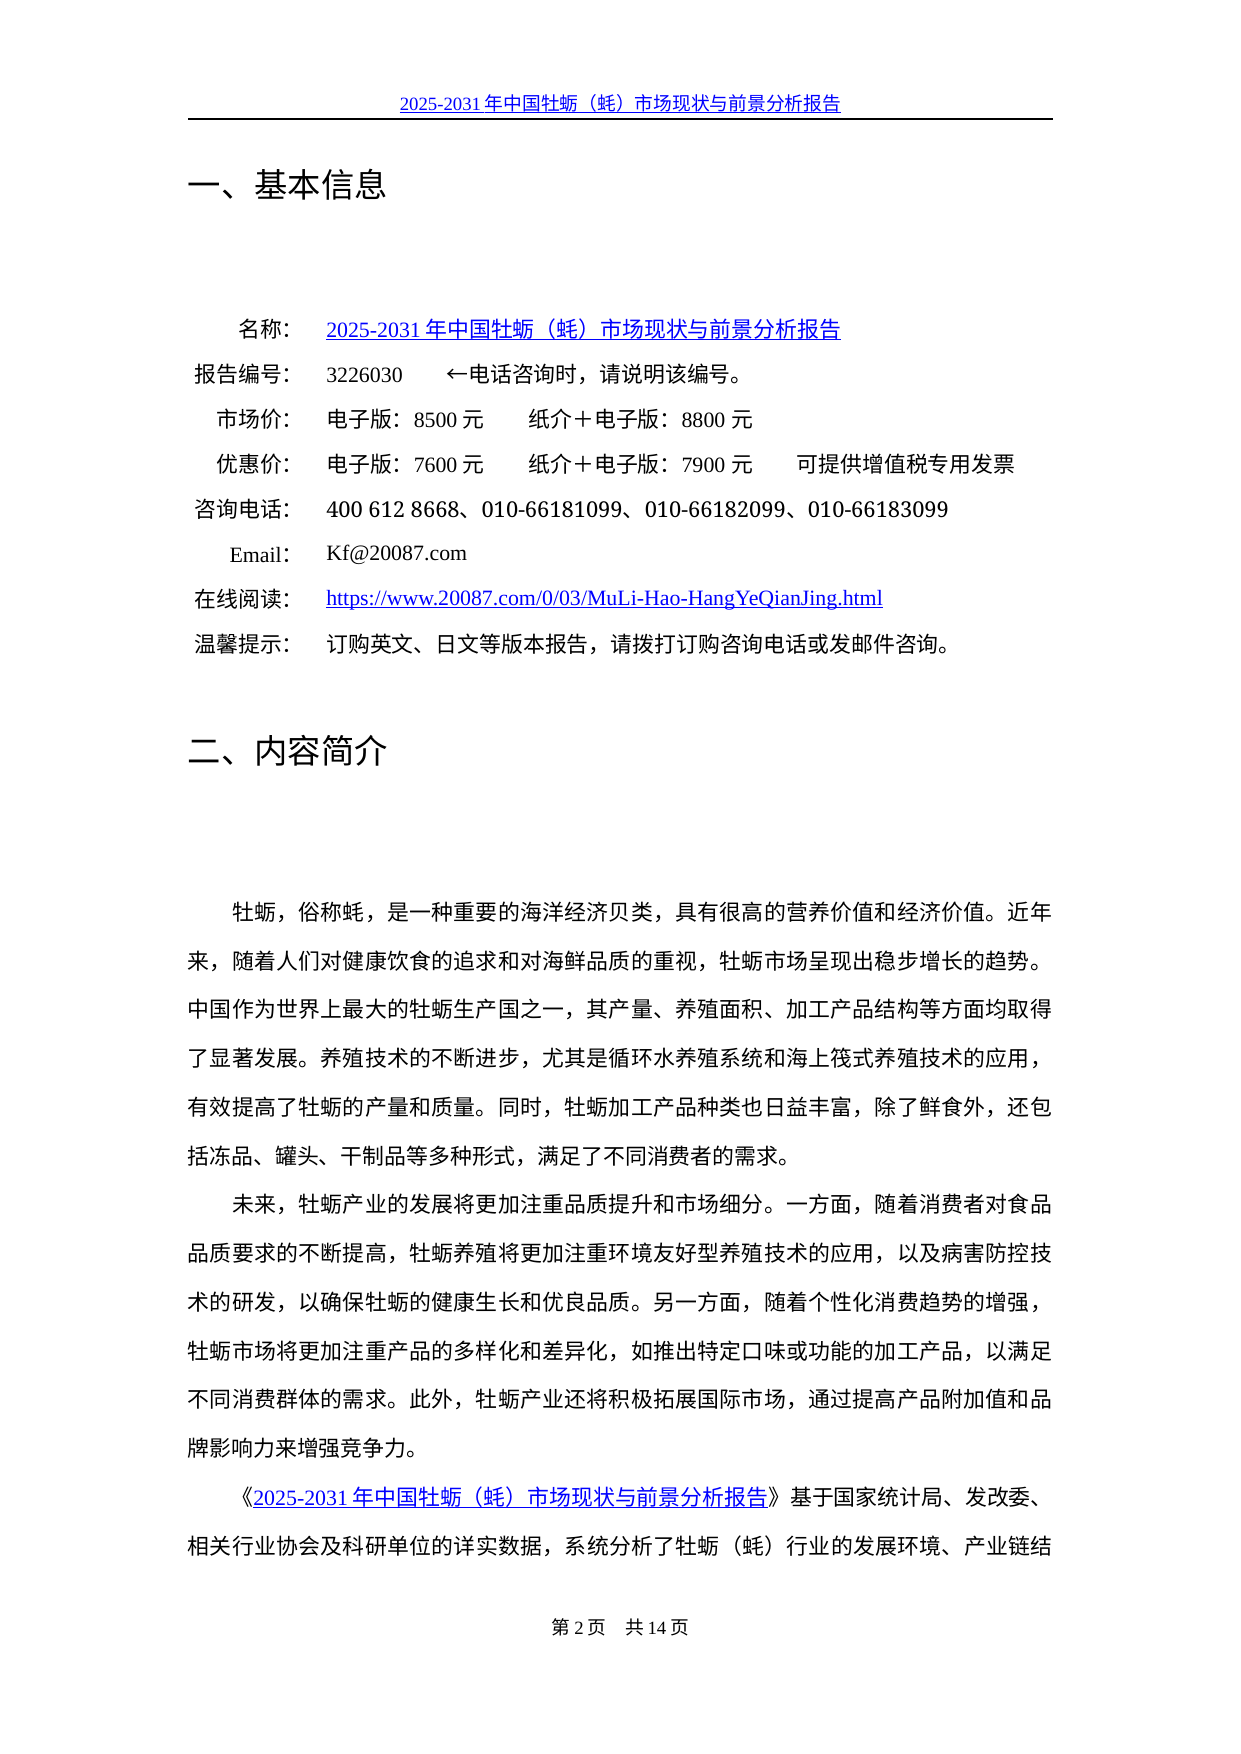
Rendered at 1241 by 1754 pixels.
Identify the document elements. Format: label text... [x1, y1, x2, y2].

table_cell 订购英文、日文等版本报告，请拨打订购咨询电话或发邮件咨询。 [315, 627, 1073, 672]
table_header 2025-2031年中国牡蛎（蚝）市场现状与前景分析报告 [315, 312, 1073, 357]
table_cell 400 612 8668、010-66181099、010-66182099、010-66183099 [315, 492, 1073, 537]
table_cell 3226030 ←电话咨询时，请说明该编号。 [315, 357, 1073, 402]
table_cell 市场价： [167, 402, 315, 447]
table_header 名称： [167, 312, 315, 357]
title 一、基本信息 [187, 150, 1053, 215]
table_cell 电子版：8500 元 纸介＋电子版：8800 元 [315, 402, 1073, 447]
table_cell 在线阅读： [167, 582, 315, 627]
table_cell 优惠价： [167, 447, 315, 492]
table_cell 咨询电话： [167, 492, 315, 537]
table_cell Kf@20087.com [315, 537, 1073, 582]
table_cell 温馨提示： [167, 627, 315, 672]
table_cell 电子版：7600 元 纸介＋电子版：7900 元 可提供增值税专用发票 [315, 447, 1073, 492]
title 二、内容简介 [187, 717, 1053, 782]
table_cell Email： [167, 537, 315, 582]
table_cell 报告编号： [167, 357, 315, 402]
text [187, 894, 1053, 1561]
table_cell [315, 582, 1073, 627]
